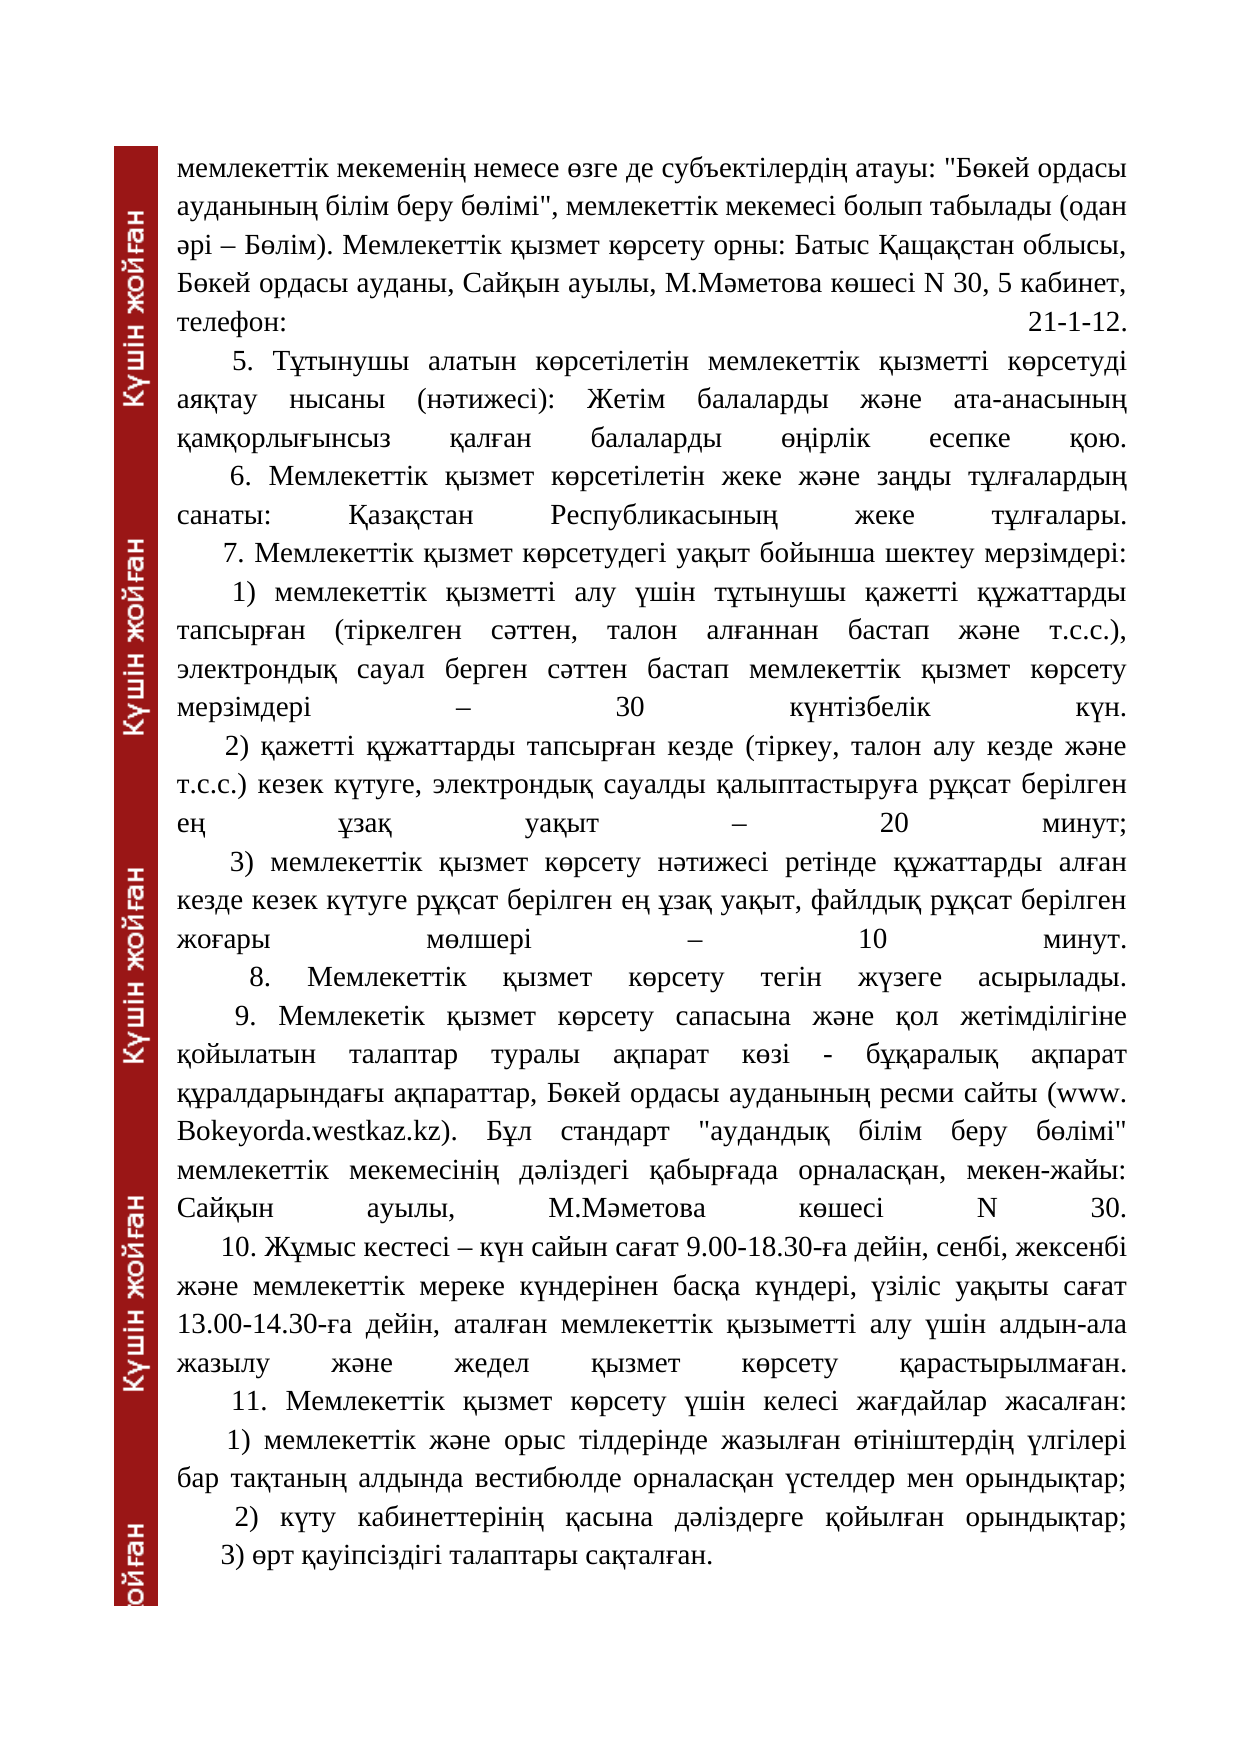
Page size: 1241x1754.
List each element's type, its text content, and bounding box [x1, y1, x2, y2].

picture [114, 146, 158, 150]
picture [114, 1571, 158, 1606]
